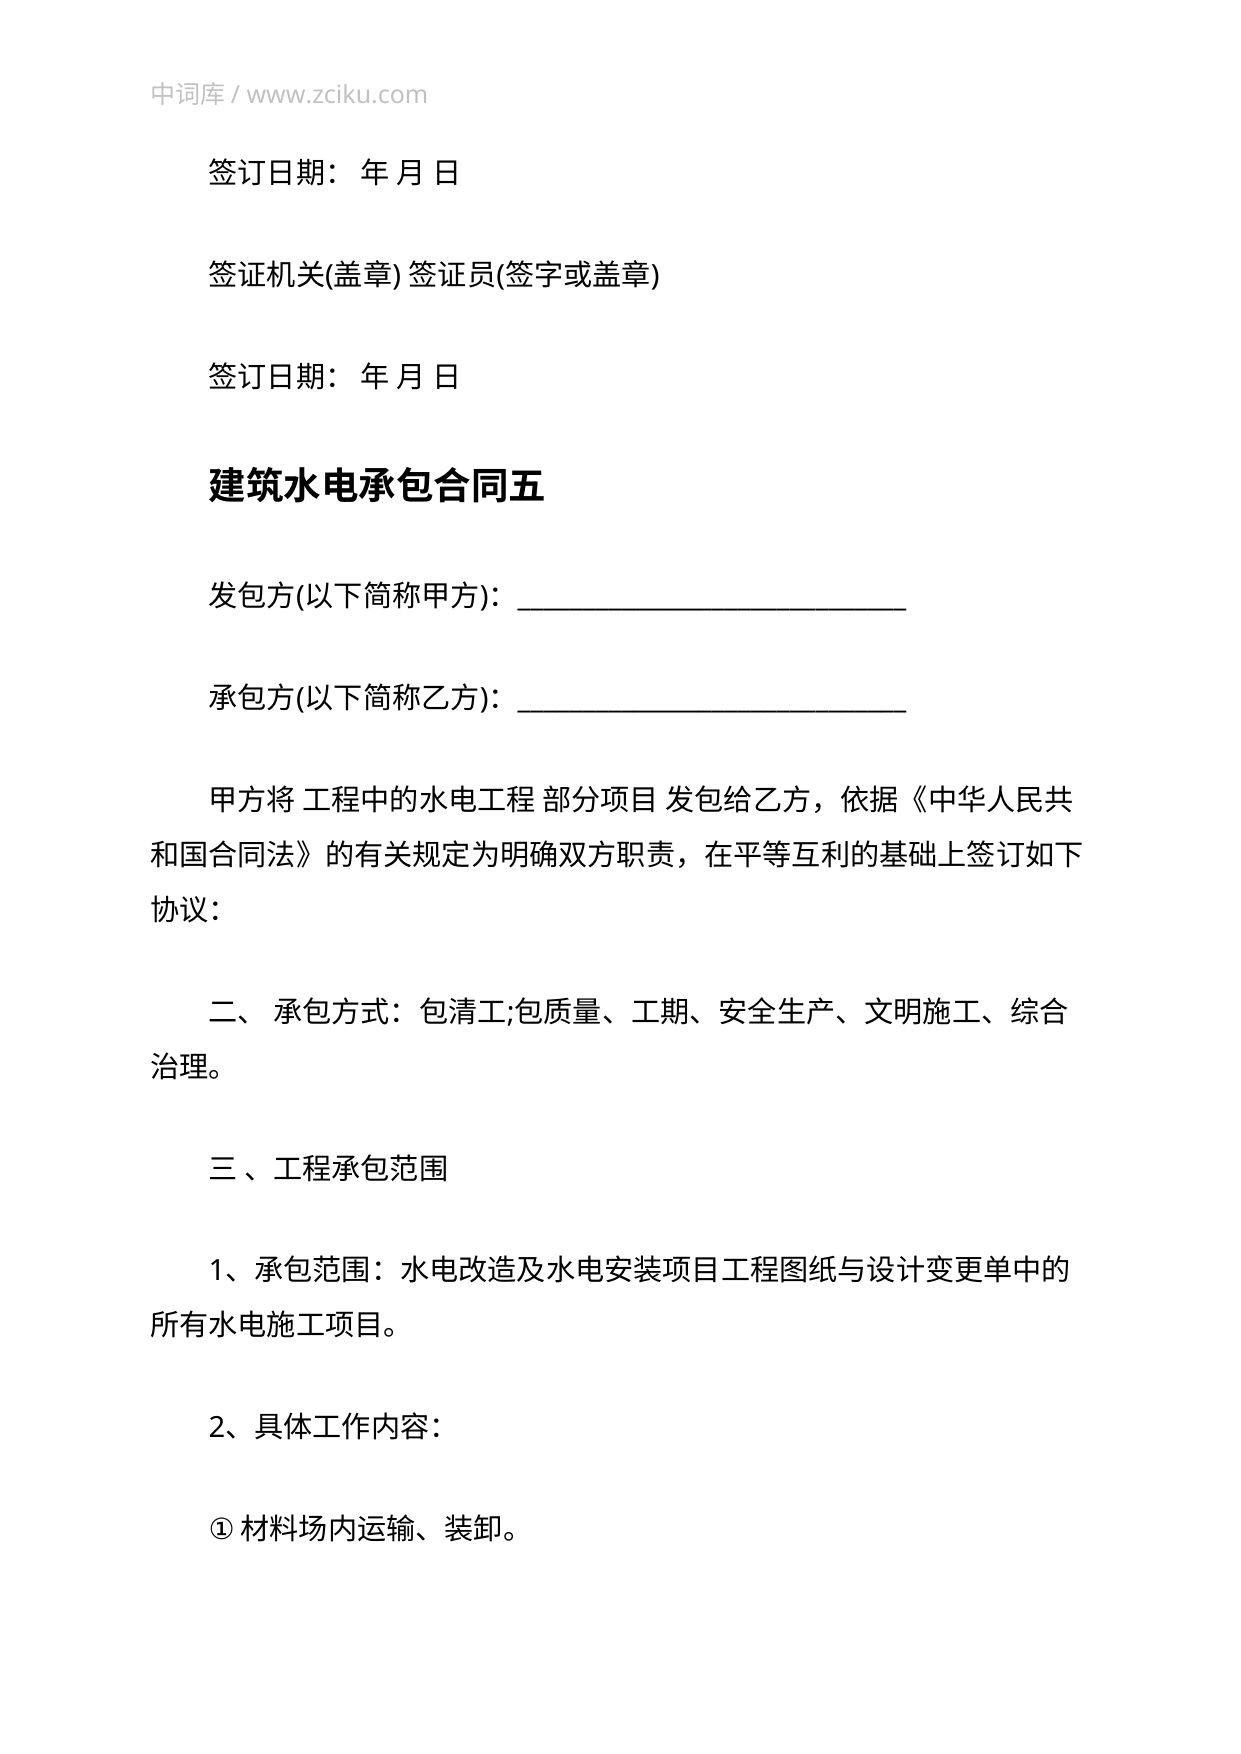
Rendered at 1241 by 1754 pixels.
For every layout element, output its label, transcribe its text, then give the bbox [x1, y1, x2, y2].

text 三 、工程承包范围 [150, 1145, 1090, 1187]
text ①材料场内运输、装卸。 [150, 1506, 1090, 1548]
text 建筑水电承包合同五 [150, 456, 1090, 510]
text 承包方(以下简称乙方)：______________________________ [150, 675, 1090, 717]
text 2、具体工作内容： [150, 1404, 1090, 1446]
text 签证机关(盖章) 签证员(签字或盖章) [150, 252, 1090, 294]
text 签订日期： 年 月 日 [150, 150, 1090, 192]
text 1、承包范围：水电改造及水电安装项目工程图纸与设计变更单中的所有水电施工项目。 [150, 1247, 1090, 1344]
text 发包方(以下简称甲方)：______________________________ [150, 573, 1090, 615]
text 甲方将 工程中的水电工程 部分项目 发包给乙方，依据《中华人民共和国合同法》的有关规定为明确双方职责，在平等互利的基础上签订如下协议： [150, 777, 1090, 929]
text 签订日期： 年 月 日 [150, 354, 1090, 396]
text 二、 承包方式：包清工;包质量、工期、安全生产、文明施工、综合治理。 [150, 988, 1090, 1086]
